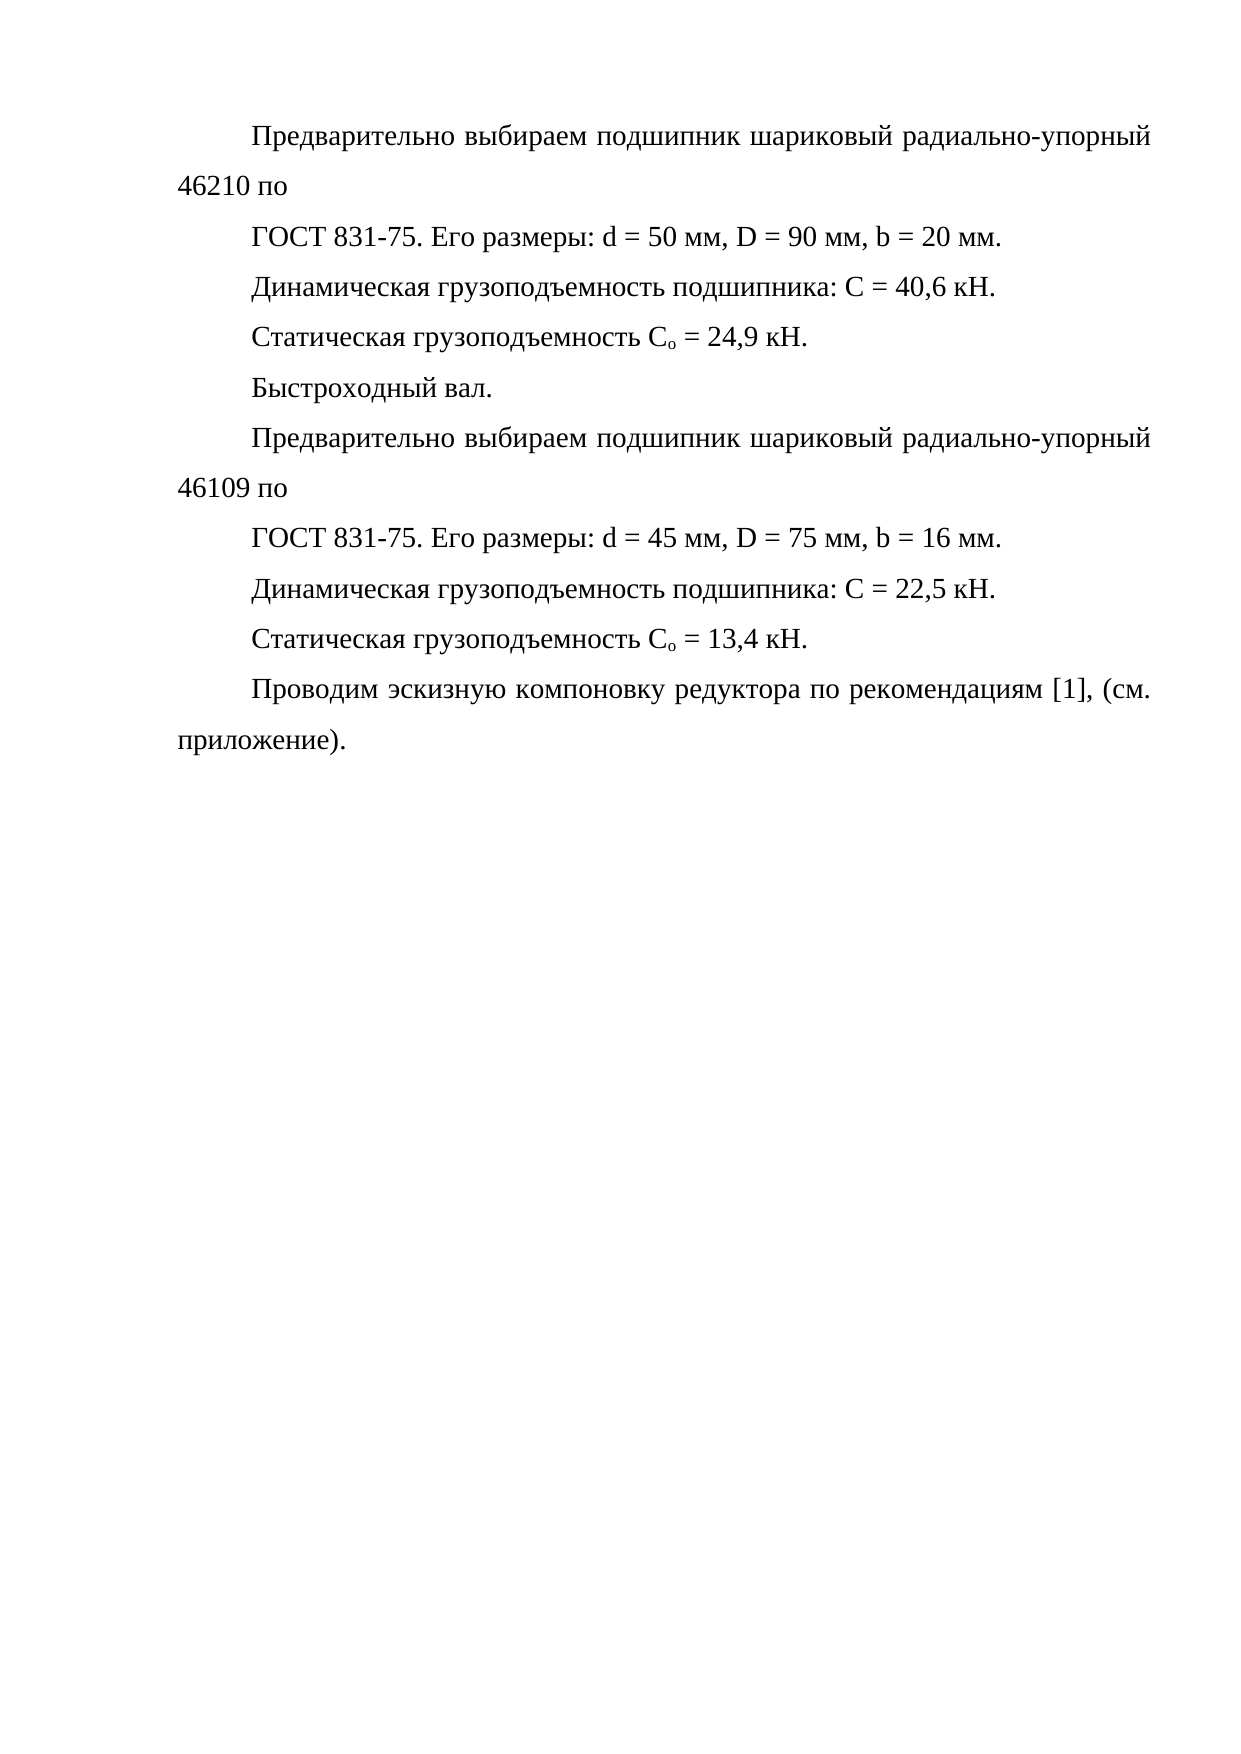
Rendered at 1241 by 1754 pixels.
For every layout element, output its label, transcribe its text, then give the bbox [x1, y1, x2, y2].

text Динамическая грузоподъемность подшипника: С = 22,5 кН. [177, 571, 1152, 604]
text Предварительно выбираем подшипник шариковый радиально-упорный 46210 по [177, 118, 1152, 202]
text ГОСТ 831-75. Его размеры: d = 50 мм, D = 90 мм, b = 20 мм. [177, 219, 1152, 252]
text Динамическая грузоподъемность подшипника: С = 40,6 кН. [177, 269, 1152, 303]
text Предварительно выбираем подшипник шариковый радиально-упорный 46109 по [177, 420, 1152, 504]
text ГОСТ 831-75. Его размеры: d = 45 мм, D = 75 мм, b = 16 мм. [177, 521, 1152, 554]
text Быстроходный вал. [177, 370, 1152, 403]
text Проводим эскизную компоновку редуктора по рекомендациям [1], (см. приложение). [177, 672, 1152, 755]
text Статическая грузоподъемность Со = 24,9 кН. [177, 319, 1152, 353]
text Статическая грузоподъемность Со = 13,4 кН. [177, 621, 1152, 655]
